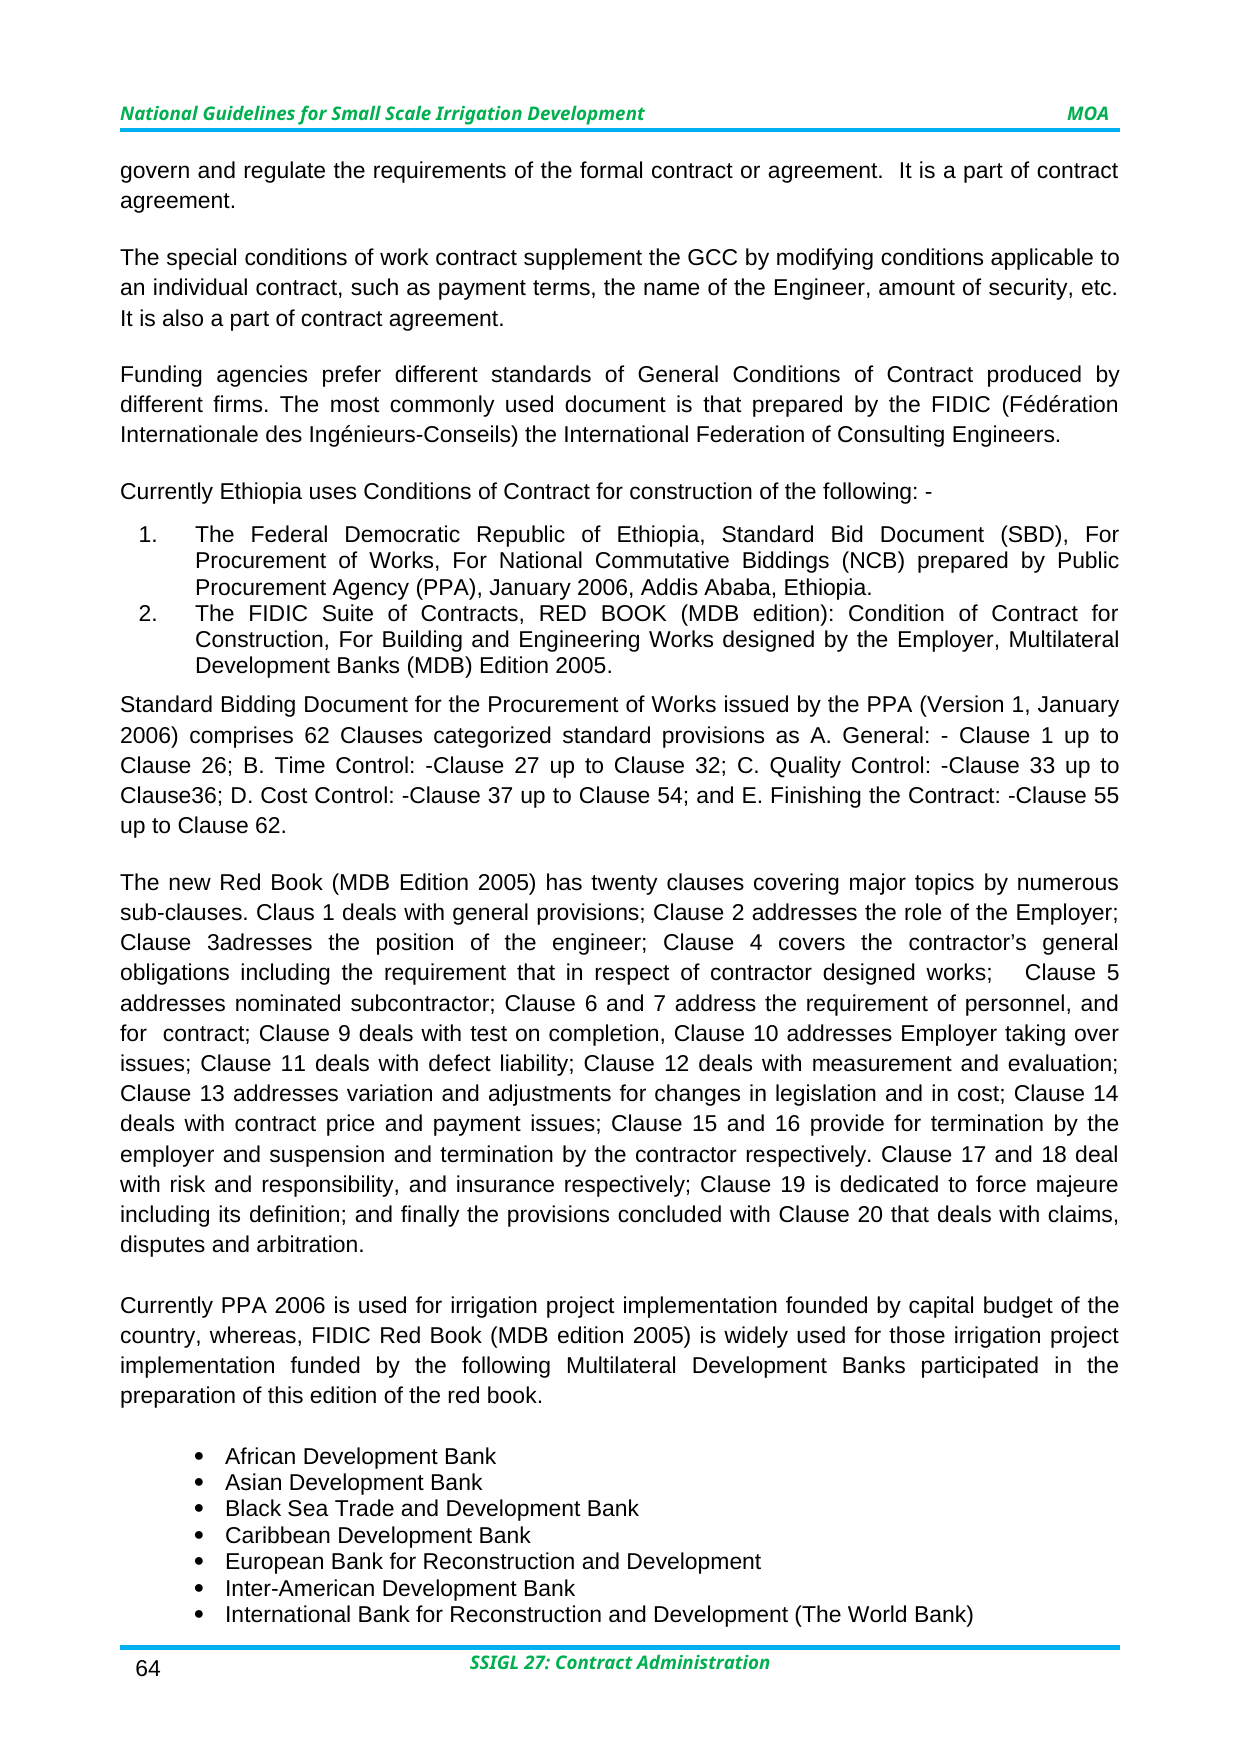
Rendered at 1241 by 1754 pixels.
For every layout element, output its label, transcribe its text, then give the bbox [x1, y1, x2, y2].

text Caribbean Development Bank [195, 1522, 1120, 1548]
text The special conditions of work contract supplement the GCC by modifying conditions applicable to an individual contract, such as payment terms, the name of the Engineer, amount of security, etc. It is also a part of contract agreement. [120, 244, 1120, 331]
list The FIDIC Suite of Contracts, RED BOOK (MDB edition): Condition of Contract for Construction, For Building and Engineering Works designed by the Employer, Multilateral Development Banks (MDB) Edition 2005. [157, 600, 1120, 679]
text The new Red Book (MDB Edition 2005) has twenty clauses covering major topics by numerous sub-clauses. Claus 1 deals with general provisions; Clause 2 addresses the role of the Employer; Clause 3adresses the position of the engineer; Clause 4 covers the contractor’s general obligations including the requirement that in respect of contractor designed works; Clause 5 addresses nominated subcontractor; Clause 6 and 7 address the requirement of personnel, and for contract; Clause 9 deals with test on completion, Clause 10 addresses Employer taking over issues; Clause 11 deals with defect liability; Clause 12 deals with measurement and evaluation; Clause 13 addresses variation and adjustments for changes in legislation and in cost; Clause 14 deals with contract price and payment issues; Clause 15 and 16 provide for termination by the employer and suspension and termination by the contractor respectively. Clause 17 and 18 deal with risk and responsibility, and insurance respectively; Clause 19 is dedicated to force majeure including its definition; and finally the provisions concluded with Clause 20 that deals with claims, disputes and arbitration. [120, 869, 1120, 1258]
text Funding agencies prefer different standards of General Conditions of Contract produced by different firms. The most commonly used document is that prepared by the FIDIC (Fédération Internationale des Ingénieurs-Conseils) the International Federation of Consulting Engineers. [120, 361, 1120, 448]
text Standard Bidding Document for the Procurement of Works issued by the PPA (Version 1, January 2006) comprises 62 Clauses categorized standard provisions as A. General: - Clause 1 up to Clause 26; B. Time Control: -Clause 27 up to Clause 32; C. Quality Control: -Clause 33 up to Clause36; D. Cost Control: -Clause 37 up to Clause 54; and E. Finishing the Contract: -Clause 55 up to Clause 62. [120, 691, 1120, 838]
text European Bank for Reconstruction and Development [195, 1548, 1120, 1574]
text Black Sea Trade and Development Bank [195, 1495, 1120, 1522]
text International Bank for Reconstruction and Development (The World Bank) [195, 1601, 1120, 1627]
text Currently Ethiopia uses Conditions of Contract for construction of the following: - [120, 478, 1120, 504]
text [120, 157, 1120, 214]
text African Development Bank [195, 1443, 1120, 1469]
text Inter-American Development Bank [195, 1574, 1120, 1601]
text Currently PPA 2006 is used for irrigation project implementation founded by capital budget of the country, whereas, FIDIC Red Book (MDB edition 2005) is widely used for those irrigation project implementation funded by the following Multilateral Development Banks participated in the preparation of this edition of the red book. [120, 1292, 1120, 1409]
list The Federal Democratic Republic of Ethiopia, Standard Bid Document (SBD), For Procurement of Works, For National Commutative Biddings (NCB) prepared by Public Procurement Agency (PPA), January 2006, Addis Ababa, Ethiopia. [157, 521, 1120, 600]
text Asian Development Bank [195, 1469, 1120, 1495]
